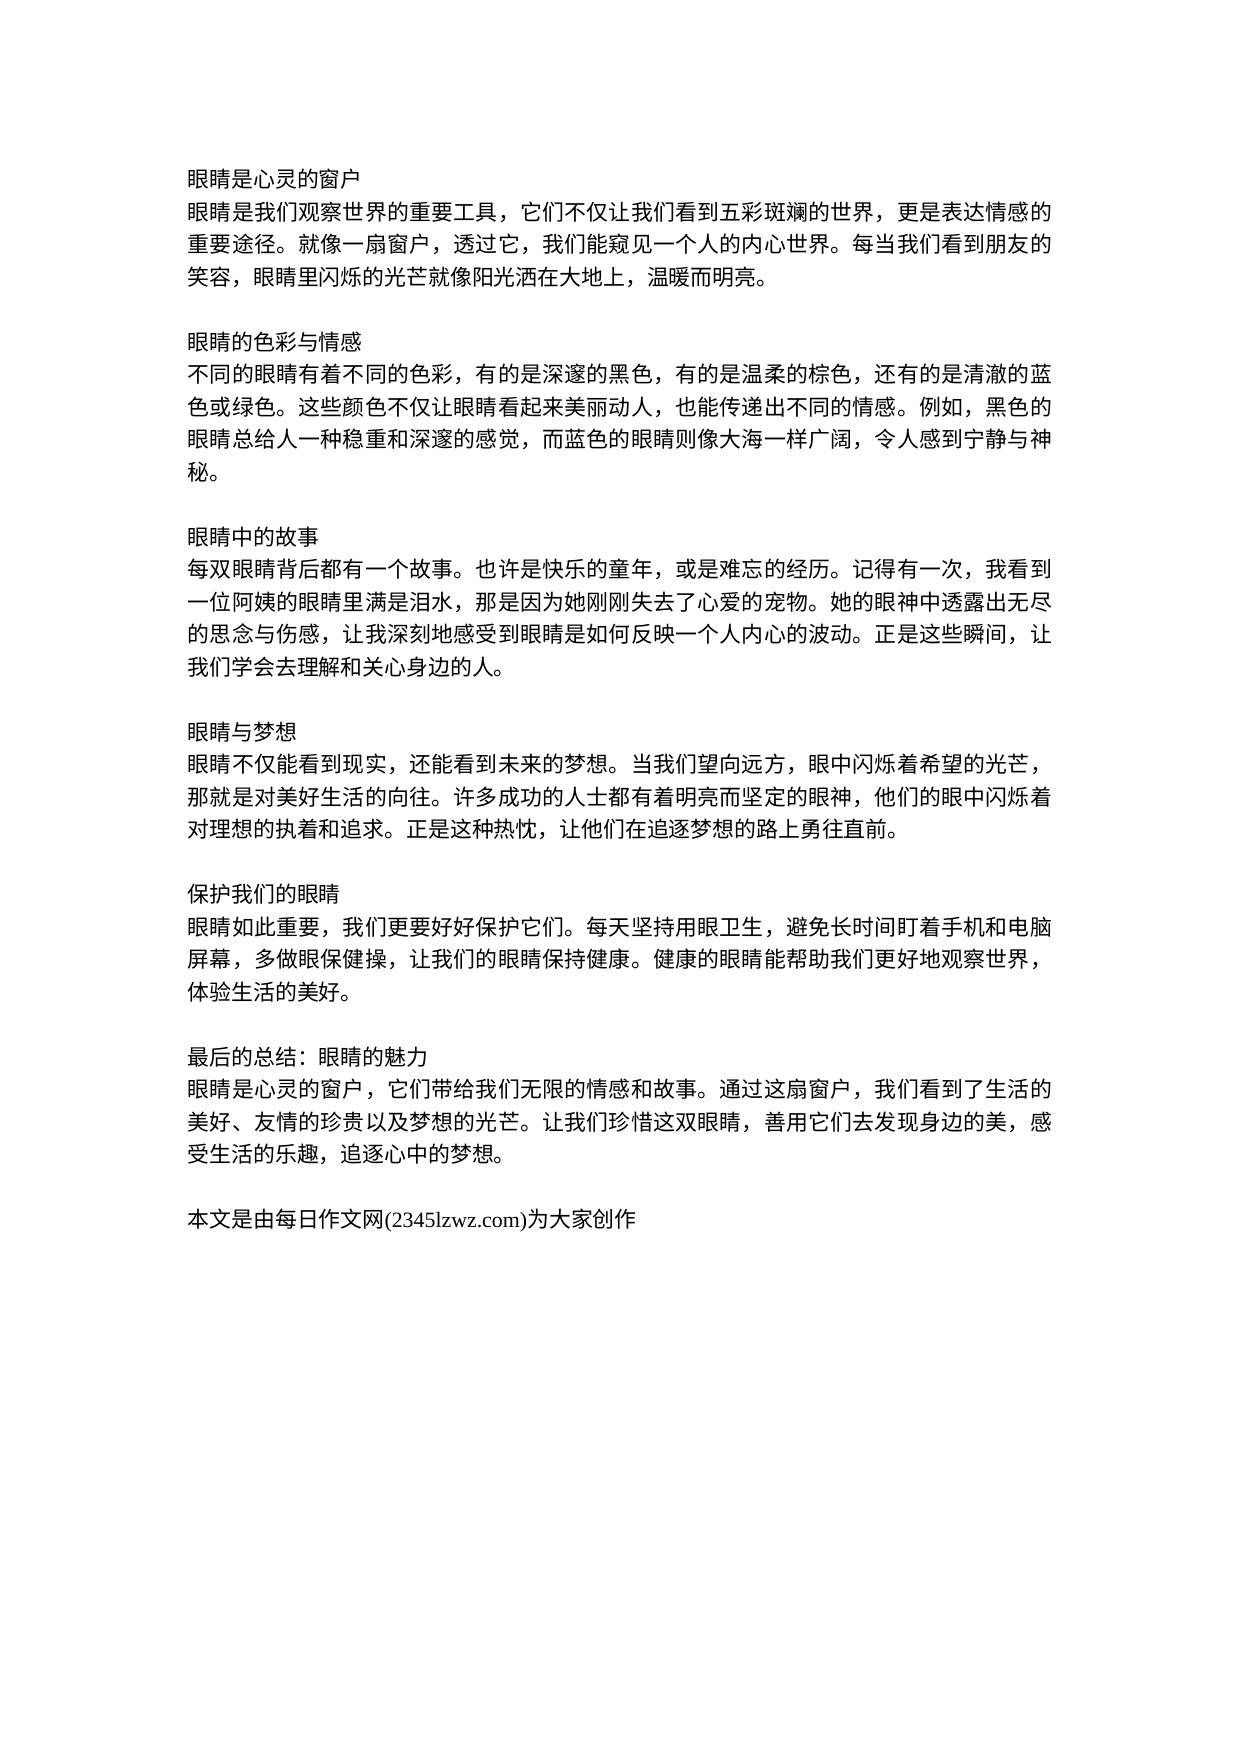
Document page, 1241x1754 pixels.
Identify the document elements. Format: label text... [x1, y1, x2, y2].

text 眼睛的色彩与情感 [187, 324, 1053, 357]
text 最后的总结：眼睛的魅力 [187, 1039, 1053, 1072]
text 眼睛中的故事 [187, 519, 1053, 552]
text 眼睛是心灵的窗户 [187, 162, 1053, 194]
text 本文是由每日作文网(2345lzwz.com)为大家创作 [187, 1202, 1053, 1234]
text 不同的眼睛有着不同的色彩，有的是深邃的黑色，有的是温柔的棕色，还有的是清澈的蓝色或绿色。这些颜色不仅让眼睛看起来美丽动人，也能传递出不同的情感。例如，黑色的眼睛总给人一种稳重和深邃的感觉，而蓝色的眼睛则像大海一样广阔，令人感到宁静与神秘。 [187, 357, 1053, 487]
text 眼睛是心灵的窗户，它们带给我们无限的情感和故事。通过这扇窗户，我们看到了生活的美好、友情的珍贵以及梦想的光芒。让我们珍惜这双眼睛，善用它们去发现身边的美，感受生活的乐趣，追逐心中的梦想。 [187, 1072, 1053, 1169]
text 眼睛不仅能看到现实，还能看到未来的梦想。当我们望向远方，眼中闪烁着希望的光芒，那就是对美好生活的向往。许多成功的人士都有着明亮而坚定的眼神，他们的眼中闪烁着对理想的执着和追求。正是这种热忱，让他们在追逐梦想的路上勇往直前。 [187, 747, 1053, 844]
text 保护我们的眼睛 [187, 877, 1053, 909]
text 眼睛是我们观察世界的重要工具，它们不仅让我们看到五彩斑斓的世界，更是表达情感的重要途径。就像一扇窗户，透过它，我们能窥见一个人的内心世界。每当我们看到朋友的笑容，眼睛里闪烁的光芒就像阳光洒在大地上，温暖而明亮。 [187, 194, 1053, 292]
text 每双眼睛背后都有一个故事。也许是快乐的童年，或是难忘的经历。记得有一次，我看到一位阿姨的眼睛里满是泪水，那是因为她刚刚失去了心爱的宠物。她的眼神中透露出无尽的思念与伤感，让我深刻地感受到眼睛是如何反映一个人内心的波动。正是这些瞬间，让我们学会去理解和关心身边的人。 [187, 552, 1053, 682]
text 眼睛如此重要，我们更要好好保护它们。每天坚持用眼卫生，避免长时间盯着手机和电脑屏幕，多做眼保健操，让我们的眼睛保持健康。健康的眼睛能帮助我们更好地观察世界，体验生活的美好。 [187, 909, 1053, 1007]
text 眼睛与梦想 [187, 714, 1053, 747]
